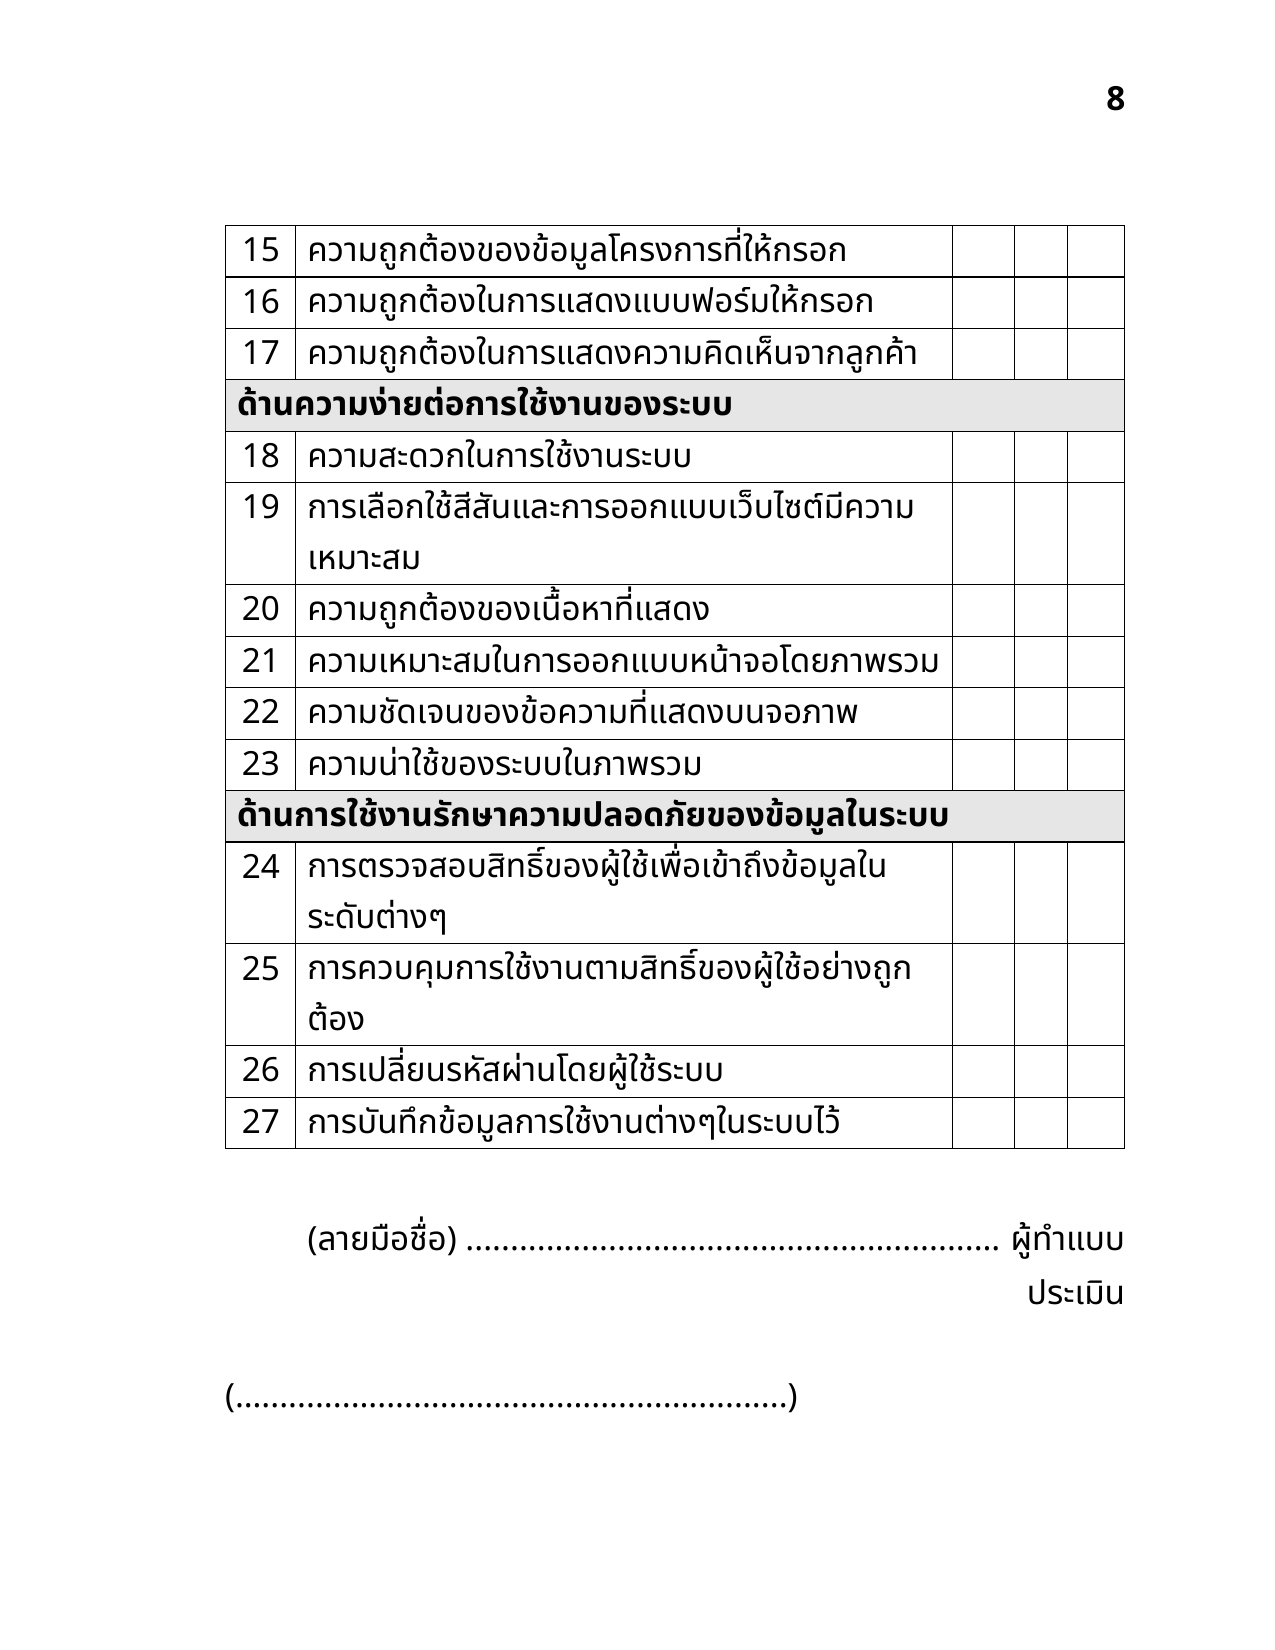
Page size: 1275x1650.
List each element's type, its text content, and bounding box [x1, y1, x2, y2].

table_cell [953, 688, 1014, 738]
table_cell [1015, 585, 1067, 636]
table_cell [1068, 1046, 1124, 1097]
table_cell ความสะดวกในการใช้งานระบบ [296, 432, 952, 482]
table_cell [1015, 278, 1067, 328]
table_cell [1015, 226, 1067, 276]
table_cell 21 [226, 637, 295, 687]
table_cell การเลือกใช้สีสันและการออกแบบเว็บไซต์มีความเหมาะสม [296, 483, 952, 584]
table_cell [1068, 688, 1124, 738]
text (ลายมือชื่อ) ............................................................ ผู้ทำแบบประเมิน [225, 1215, 1125, 1320]
table_cell ความถูกต้องของเนื้อหาที่แสดง [296, 585, 952, 636]
table_cell 22 [226, 688, 295, 738]
table_cell 18 [226, 432, 295, 482]
table_cell [953, 483, 1014, 584]
table_cell 24 [226, 843, 295, 943]
table_cell [1068, 432, 1124, 482]
table_cell [1015, 637, 1067, 687]
table_cell 23 [226, 740, 295, 790]
table_cell ความชัดเจนของข้อความที่แสดงบนจอภาพ [296, 688, 952, 738]
table_cell 15 [226, 226, 295, 276]
table_cell 19 [226, 483, 295, 584]
table_cell [1015, 740, 1067, 790]
table_cell ความถูกต้องในการแสดงแบบฟอร์มให้กรอก [296, 278, 952, 328]
table_cell [1068, 843, 1124, 943]
table_cell [1068, 944, 1124, 1045]
table_cell [1015, 483, 1067, 584]
table_cell ด้านการใช้งานรักษาความปลอดภัยของข้อมูลในระบบ [226, 791, 1124, 841]
table_cell [953, 329, 1014, 379]
table_cell การควบคุมการใช้งานตามสิทธิ์ของผู้ใช้อย่างถูกต้อง [296, 944, 952, 1045]
table_cell [1068, 1098, 1124, 1148]
table_cell 17 [226, 329, 295, 379]
table_cell 26 [226, 1046, 295, 1097]
table_cell [953, 226, 1014, 276]
table_cell [953, 740, 1014, 790]
table_cell [1015, 843, 1067, 943]
table_cell [953, 843, 1014, 943]
table_cell 25 [226, 944, 295, 1045]
table_cell ความถูกต้องในการแสดงความคิดเห็นจากลูกค้า [296, 329, 952, 379]
table_cell 20 [226, 585, 295, 636]
table_cell [1068, 226, 1124, 276]
table_cell [1068, 637, 1124, 687]
table_cell การเปลี่ยนรหัสผ่านโดยผู้ใช้ระบบ [296, 1046, 952, 1097]
table_cell ความน่าใช้ของระบบในภาพรวม [296, 740, 952, 790]
table_cell การบันทึกข้อมูลการใช้งานต่างๆในระบบไว้ [296, 1098, 952, 1148]
table_cell [1015, 1046, 1067, 1097]
table_cell [1015, 944, 1067, 1045]
table_cell [1068, 585, 1124, 636]
table_cell ความเหมาะสมในการออกแบบหน้าจอโดยภาพรวม [296, 637, 952, 687]
table_cell 27 [226, 1098, 295, 1148]
table_cell [953, 637, 1014, 687]
table_cell [1015, 329, 1067, 379]
table_cell [953, 1046, 1014, 1097]
table_cell [1015, 688, 1067, 738]
table_cell [953, 278, 1014, 328]
text (…...........................................................) [225, 1340, 1125, 1417]
table_cell [953, 432, 1014, 482]
table_cell [953, 944, 1014, 1045]
table_cell ด้านความง่ายต่อการใช้งานของระบบ [226, 380, 1124, 431]
table_cell 16 [226, 278, 295, 328]
table_cell [1068, 740, 1124, 790]
table_cell [1068, 278, 1124, 328]
table_cell [953, 585, 1014, 636]
table_cell [953, 1098, 1014, 1148]
table_cell การตรวจสอบสิทธิ์ของผู้ใช้เพื่อเข้าถึงข้อมูลในระดับต่างๆ [296, 843, 952, 943]
table_cell [1068, 483, 1124, 584]
table_cell [1015, 1098, 1067, 1148]
table_cell [1015, 432, 1067, 482]
table_cell ความถูกต้องของข้อมูลโครงการที่ให้กรอก [296, 226, 952, 276]
table_cell [1068, 329, 1124, 379]
